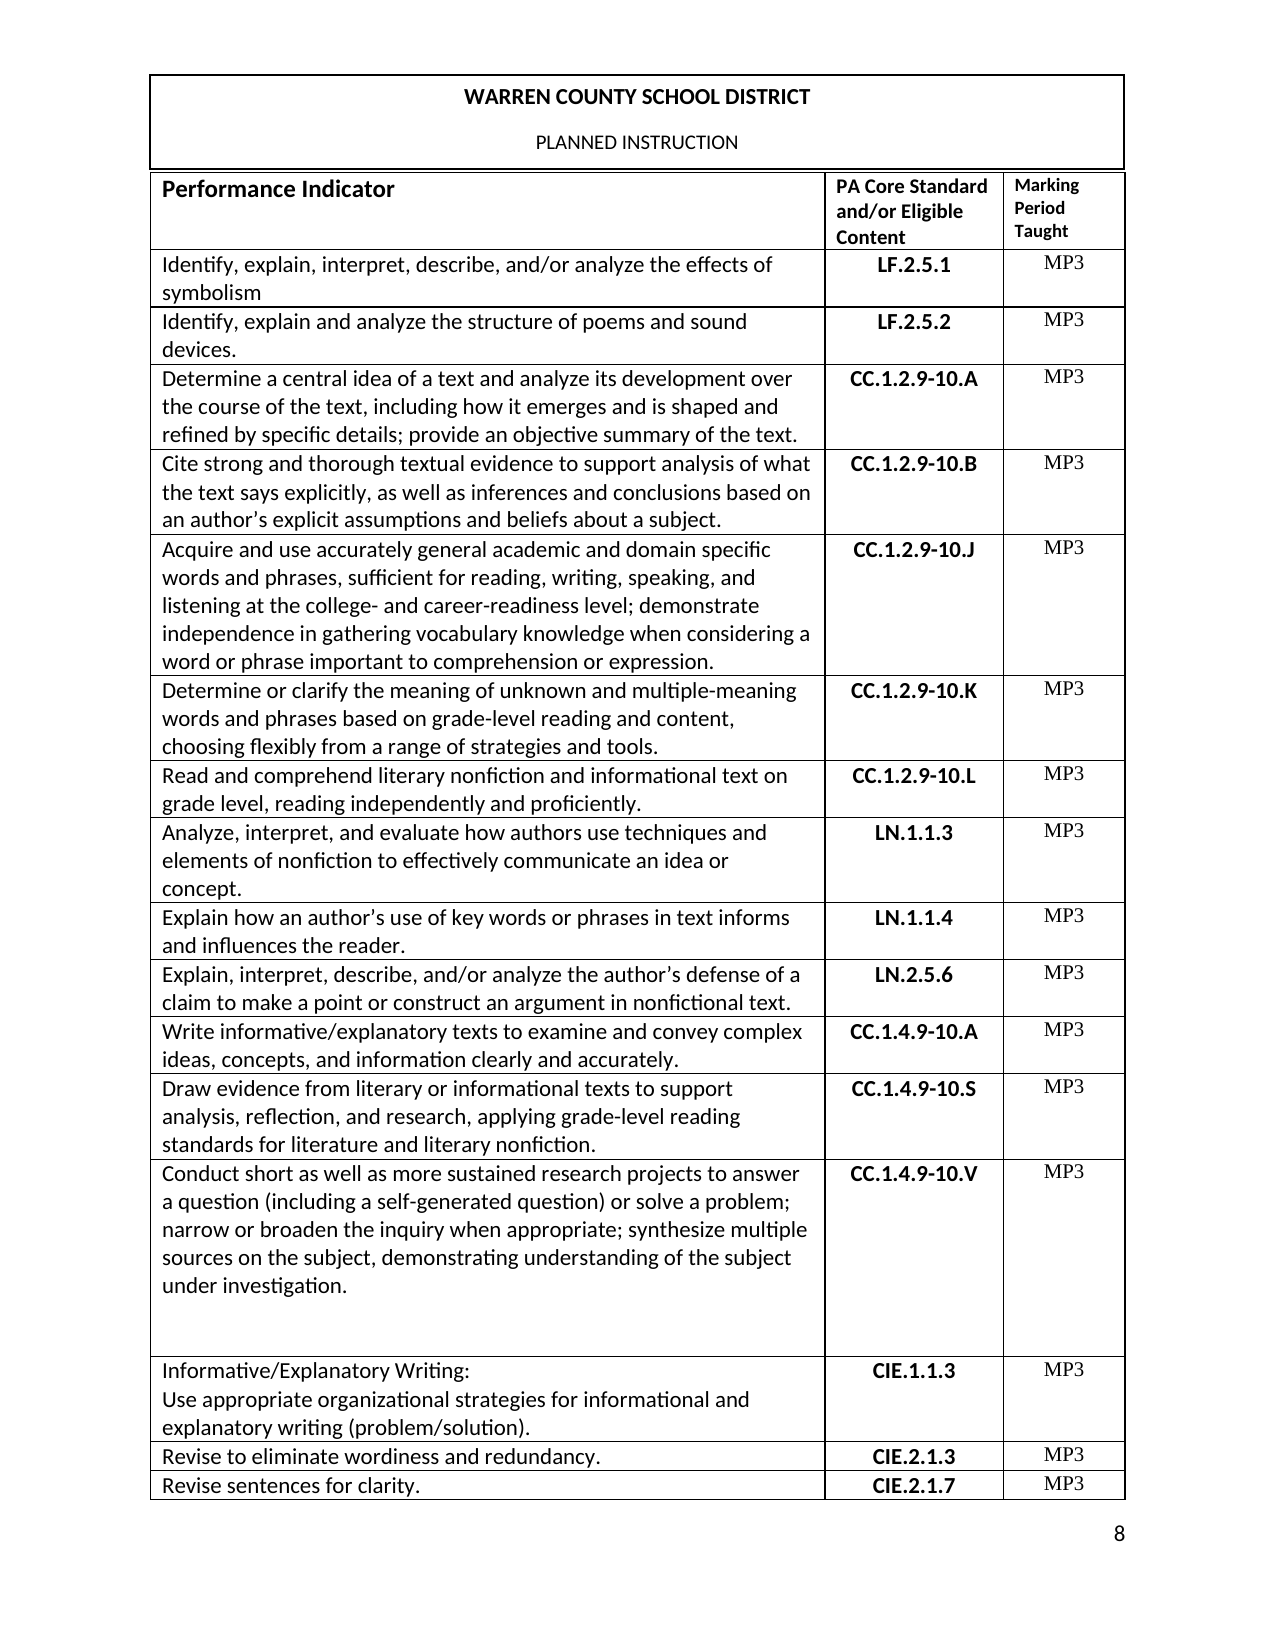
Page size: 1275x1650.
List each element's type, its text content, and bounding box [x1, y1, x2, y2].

table_cell MP3 [1004, 1160, 1124, 1356]
table_cell LF.2.5.2 [826, 308, 1003, 363]
table_cell MP3 [1004, 676, 1124, 760]
table_cell MP3 [1004, 903, 1124, 959]
table_cell LN.1.1.4 [826, 903, 1003, 959]
table_cell MP3 [1004, 1017, 1124, 1073]
table_cell Explain how an author’s use of key words or phrases in text informs and influences the reader. [151, 903, 824, 959]
table_cell MP3 [1004, 960, 1124, 1016]
table_cell MP3 [1004, 1357, 1124, 1441]
table_cell Read and comprehend literary nonfiction and informational text on grade level, reading independently and proficiently. [151, 761, 824, 817]
table_cell LF.2.5.1 [826, 250, 1003, 306]
table_cell MP3 [1004, 818, 1124, 902]
table_cell Explain, interpret, describe, and/or analyze the author’s defense of a claim to make a point or construct an argument in nonfictional text. [151, 960, 824, 1016]
table_cell CC.1.4.9-10.S [826, 1074, 1003, 1158]
table_cell CC.1.2.9-10.K [826, 676, 1003, 760]
table_cell MP3 [1004, 1471, 1124, 1499]
table_cell CC.1.2.9-10.L [826, 761, 1003, 817]
table_cell Identify, explain and analyze the structure of poems and sound devices. [151, 308, 824, 363]
table_cell Revise sentences for clarity. [151, 1471, 824, 1499]
table_cell Draw evidence from literary or informational texts to support analysis, reflection, and research, applying grade-level reading standards for literature and literary nonfiction. [151, 1074, 824, 1158]
table_cell MP3 [1004, 1442, 1124, 1470]
table_cell MP3 [1004, 761, 1124, 817]
table_header Performance Indicator [151, 173, 824, 249]
table_header Marking Period Taught [1004, 173, 1124, 249]
table_cell CC.1.2.9-10.B [826, 450, 1003, 534]
table_cell Acquire and use accurately general academic and domain specific words and phrases, sufficient for reading, writing, speaking, and listening at the college- and career-readiness level; demonstrate independence in gathering vocabulary knowledge when considering a word or phrase important to comprehension or expression. [151, 535, 824, 675]
table_cell Conduct short as well as more sustained research projects to answer a question (including a self-generated question) or solve a problem; narrow or broaden the inquiry when appropriate; synthesize multiple sources on the subject, demonstrating understanding of the subject under investigation. [151, 1160, 824, 1356]
table_cell CIE.2.1.3 [826, 1442, 1003, 1470]
table_cell MP3 [1004, 450, 1124, 534]
table_cell Identify, explain, interpret, describe, and/or analyze the effects of symbolism [151, 250, 824, 306]
table_cell LN.2.5.6 [826, 960, 1003, 1016]
table_cell CC.1.4.9-10.A [826, 1017, 1003, 1073]
table_cell Analyze, interpret, and evaluate how authors use techniques and elements of nonfiction to effectively communicate an idea or concept. [151, 818, 824, 902]
table_cell CC.1.2.9-10.J [826, 535, 1003, 675]
table_cell MP3 [1004, 535, 1124, 675]
table_cell MP3 [1004, 250, 1124, 306]
table_cell MP3 [1004, 365, 1124, 448]
table_cell CIE.1.1.3 [826, 1357, 1003, 1441]
table_cell LN.1.1.3 [826, 818, 1003, 902]
table_cell Write informative/explanatory texts to examine and convey complex ideas, concepts, and information clearly and accurately. [151, 1017, 824, 1073]
table_cell Revise to eliminate wordiness and redundancy. [151, 1442, 824, 1470]
table_cell Determine or clarify the meaning of unknown and multiple-meaning words and phrases based on grade-level reading and content, choosing flexibly from a range of strategies and tools. [151, 676, 824, 760]
table_cell Determine a central idea of a text and analyze its development over the course of the text, including how it emerges and is shaped and refined by specific details; provide an objective summary of the text. [151, 365, 824, 448]
table_header PA Core Standard and/or Eligible Content [826, 173, 1003, 249]
table_cell CC.1.2.9-10.A [826, 365, 1003, 448]
table_cell Informative/Explanatory Writing: Use appropriate organizational strategies for informational and explanatory writing (problem/solution). [151, 1357, 824, 1441]
table_cell MP3 [1004, 308, 1124, 363]
table_cell CC.1.4.9-10.V [826, 1160, 1003, 1356]
table_cell MP3 [1004, 1074, 1124, 1158]
table_cell CIE.2.1.7 [826, 1471, 1003, 1499]
table_cell Cite strong and thorough textual evidence to support analysis of what the text says explicitly, as well as inferences and conclusions based on an author’s explicit assumptions and beliefs about a subject. [151, 450, 824, 534]
